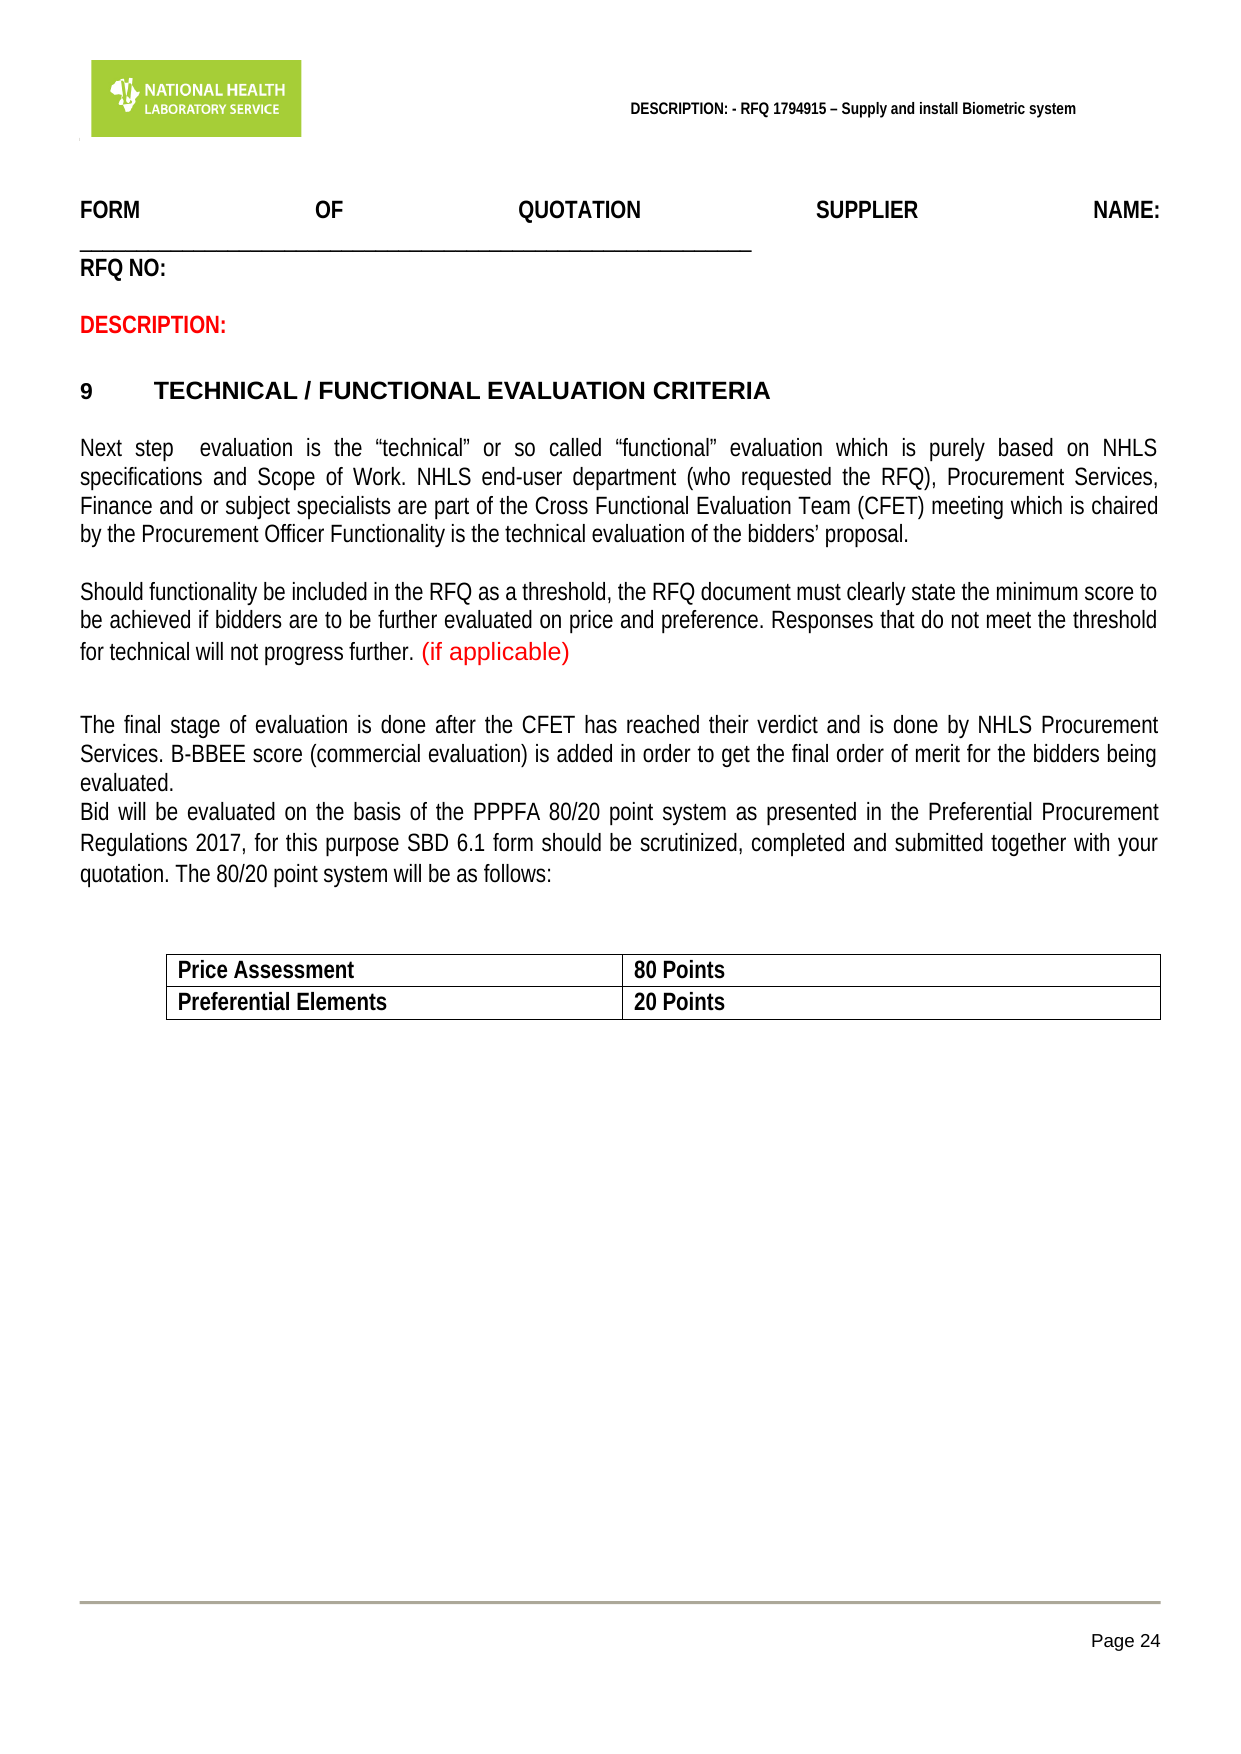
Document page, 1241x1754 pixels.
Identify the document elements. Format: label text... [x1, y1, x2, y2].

text The final stage of evaluation is done after the CFET has reached their verdict and is done by NHLS Procurement Services. B-BBEE score (commercial evaluation) is added in order to get the final order of merit for the bidders being evaluated. [80, 711, 1161, 796]
text Should functionality be included in the RFQ as a threshold, the RFQ document must clearly state the minimum score to be achieved if bidders are to be further evaluated on price and preference. Responses that do not meet the threshold for technical will not progress further. (if applicable) [80, 577, 1161, 668]
picture [91, 60, 302, 137]
text DESCRIPTION: [80, 310, 1175, 338]
text Bid will be evaluated on the basis of the PPPFA 80/20 point system as presented in the Preferential Procurement Regulations 2017, for this purpose SBD 6.1 form should be scrutinized, completed and submitted together with your quotation. The 80/20 point system will be as follows: [80, 796, 1161, 888]
text FORM OF QUOTATION SUPPLIER NAME: ___________________________________________________________ [80, 195, 1161, 252]
text Next step evaluation is the “technical” or so called “functional” evaluation which is purely based on NHLS specifications and Scope of Work. NHLS end-user department (who requested the RFQ), Procurement Services, Finance and or subject specialists are part of the Cross Functional Evaluation Team (CFET) meeting which is chaired by the Procurement Officer Functionality is the technical evaluation of the bidders’ proposal. [80, 433, 1161, 548]
table_cell Preferential Elements [167, 987, 622, 1019]
table_header 80 Points [623, 955, 1160, 986]
text RFQ NO: [80, 252, 1161, 281]
table_header Price Assessment [167, 955, 622, 986]
subtitle TECHNICAL / FUNCTIONAL EVALUATION CRITERIA [80, 376, 1161, 404]
table_cell 20 Points [623, 987, 1160, 1019]
